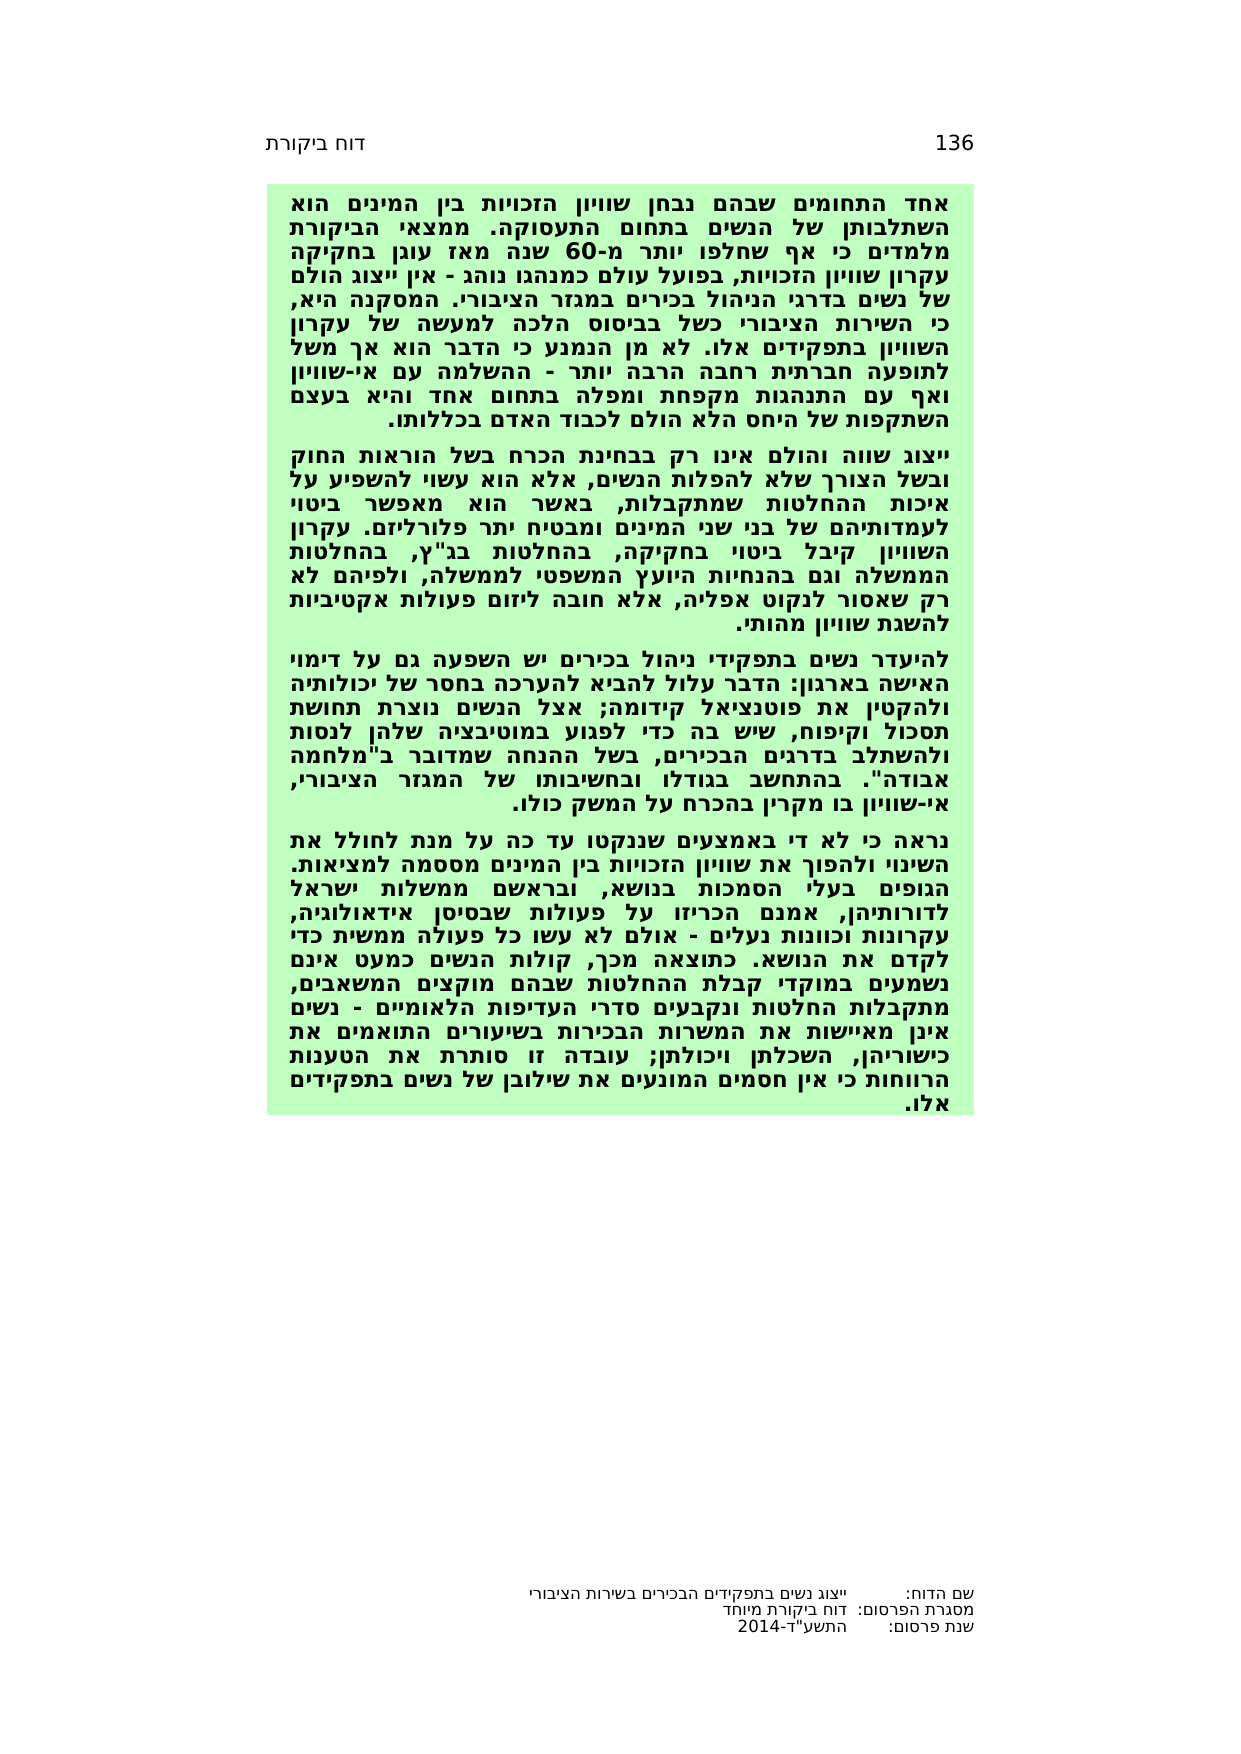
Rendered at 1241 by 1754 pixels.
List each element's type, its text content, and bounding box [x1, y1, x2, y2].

text ייצוג שווה והולם אינו רק בבחינת הכרח בשל הוראות החוק ובשל הצורך שלא להפלות הנשים, אלא הוא עשוי להשפיע על איכות ההחלטות שמתקבלות, באשר הוא מאפשר ביטוי לעמדותיהם של בני שני המינים ומבטיח יתר פלורליזם. עקרון השוויון קיבל ביטוי בחקיקה, בהחלטות בג"ץ, בהחלטות הממשלה וגם בהנחיות היועץ המשפטי לממשלה, ולפיהם לא רק שאסור לנקוט אפליה, אלא חובה ליזום פעולות אקטיביות להשגת שוויון מהותי. [267, 435, 974, 636]
text אחד התחומים שבהם נבחן שוויון הזכויות בין המינים הוא השתלבותן של הנשים בתחום התעסוקה. ממצאי הביקורת מלמדים כי אף שחלפו יותר מ-60 שנה מאז עוגן בחקיקה עקרון שוויון הזכויות, בפועל עולם כמנהגו נוהג - אין ייצוג הולם של נשים בדרגי הניהול בכירים במגזר הציבורי. המסקנה היא, כי השירות הציבורי כשל בביסוס הלכה למעשה של עקרון השוויון בתפקידים אלו. לא מן הנמנע כי הדבר הוא אך משל לתופעה חברתית רחבה הרבה יותר - ההשלמה עם אי-שוויון ואף עם התנהגות מקפחת ומפלה בתחום אחד והיא בעצם השתקפות של היחס הלא הולם לכבוד האדם בכללותו. [267, 184, 974, 432]
text להיעדר נשים בתפקידי ניהול בכירים יש השפעה גם על דימוי האישה בארגון: הדבר עלול להביא להערכה בחסר של יכולותיה ולהקטין את פוטנציאל קידומה; אצל הנשים נוצרת תחושת תסכול וקיפוח, שיש בה כדי לפגוע במוטיבציה שלהן לנסות ולהשתלב בדרגים הבכירים, בשל ההנחה שמדובר ב"מלחמה אבודה". בהתחשב בגודלו ובחשיבותו של המגזר הציבורי, אי-שוויון בו מקרין בהכרח על המשק כולו. [267, 639, 974, 816]
text נראה כי לא די באמצעים שננקטו עד כה על מנת לחולל את השינוי ולהפוך את שוויון הזכויות בין המינים מססמה למציאות. הגופים בעלי הסמכות בנושא, ובראשם ממשלות ישראל לדורותיהן, אמנם הכריזו על פעולות שבסיסן אידאולוגיה, עקרונות וכוונות נעלים - אולם לא עשו כל פעולה ממשית כדי לקדם את הנושא. כתוצאה מכך, קולות הנשים כמעט אינם נשמעים במוקדי קבלת ההחלטות שבהם מוקצים המשאבים, מתקבלות החלטות ונקבעים סדרי העדיפות הלאומיים - נשים אינן מאיישות את המשרות הבכירות בשיעורים התואמים את כישוריהן, השכלתן ויכולתן; עובדה זו סותרת את הטענות הרווחות כי אין חסמים המונעים את שילובן של נשים בתפקידים אלו. [267, 819, 974, 1115]
